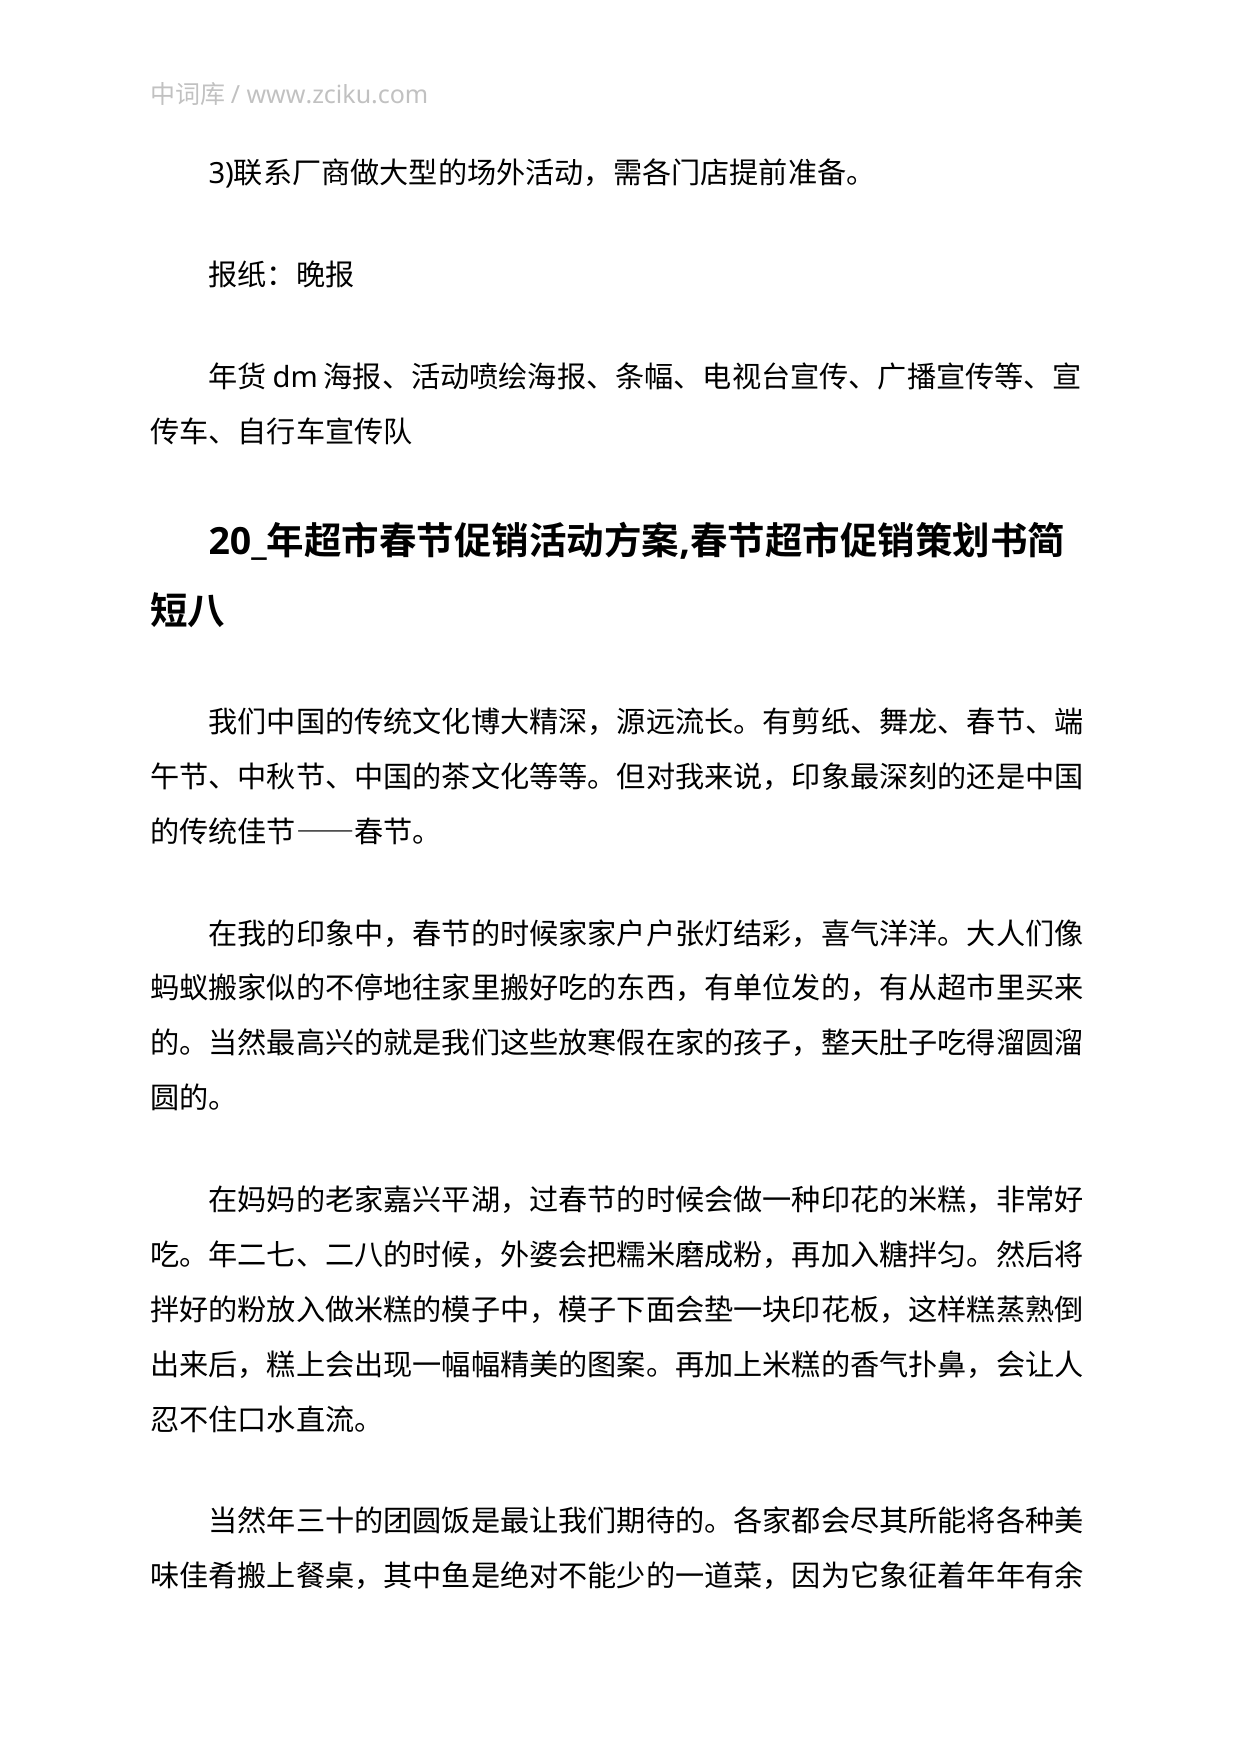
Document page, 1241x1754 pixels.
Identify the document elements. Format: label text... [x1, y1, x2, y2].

text 报纸：晚报 [150, 252, 1090, 294]
text 20_年超市春节促销活动方案,春节超市促销策划书简短八 [150, 511, 1090, 636]
text 3)联系厂商做大型的场外活动，需各门店提前准备。 [150, 150, 1090, 192]
text 在妈妈的老家嘉兴平湖，过春节的时候会做一种印花的米糕，非常好吃。年二七、二八的时候，外婆会把糯米磨成粉，再加入糖拌匀。然后将拌好的粉放入做米糕的模子中，模子下面会垫一块印花板，这样糕蒸熟倒出来后，糕上会出现一幅幅精美的图案。再加上米糕的香气扑鼻，会让人忍不住口水直流。 [150, 1177, 1090, 1438]
text 年货dm海报、活动喷绘海报、条幅、电视台宣传、广播宣传等、宣传车、自行车宣传队 [150, 354, 1090, 451]
text 我们中国的传统文化博大精深，源远流长。有剪纸、舞龙、春节、端午节、中秋节、中国的茶文化等等。但对我来说，印象最深刻的还是中国的传统佳节——春节。 [150, 699, 1090, 851]
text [150, 1498, 1090, 1595]
text 在我的印象中，春节的时候家家户户张灯结彩，喜气洋洋。大人们像蚂蚁搬家似的不停地往家里搬好吃的东西，有单位发的，有从超市里买来的。当然最高兴的就是我们这些放寒假在家的孩子，整天肚子吃得溜圆溜圆的。 [150, 910, 1090, 1117]
